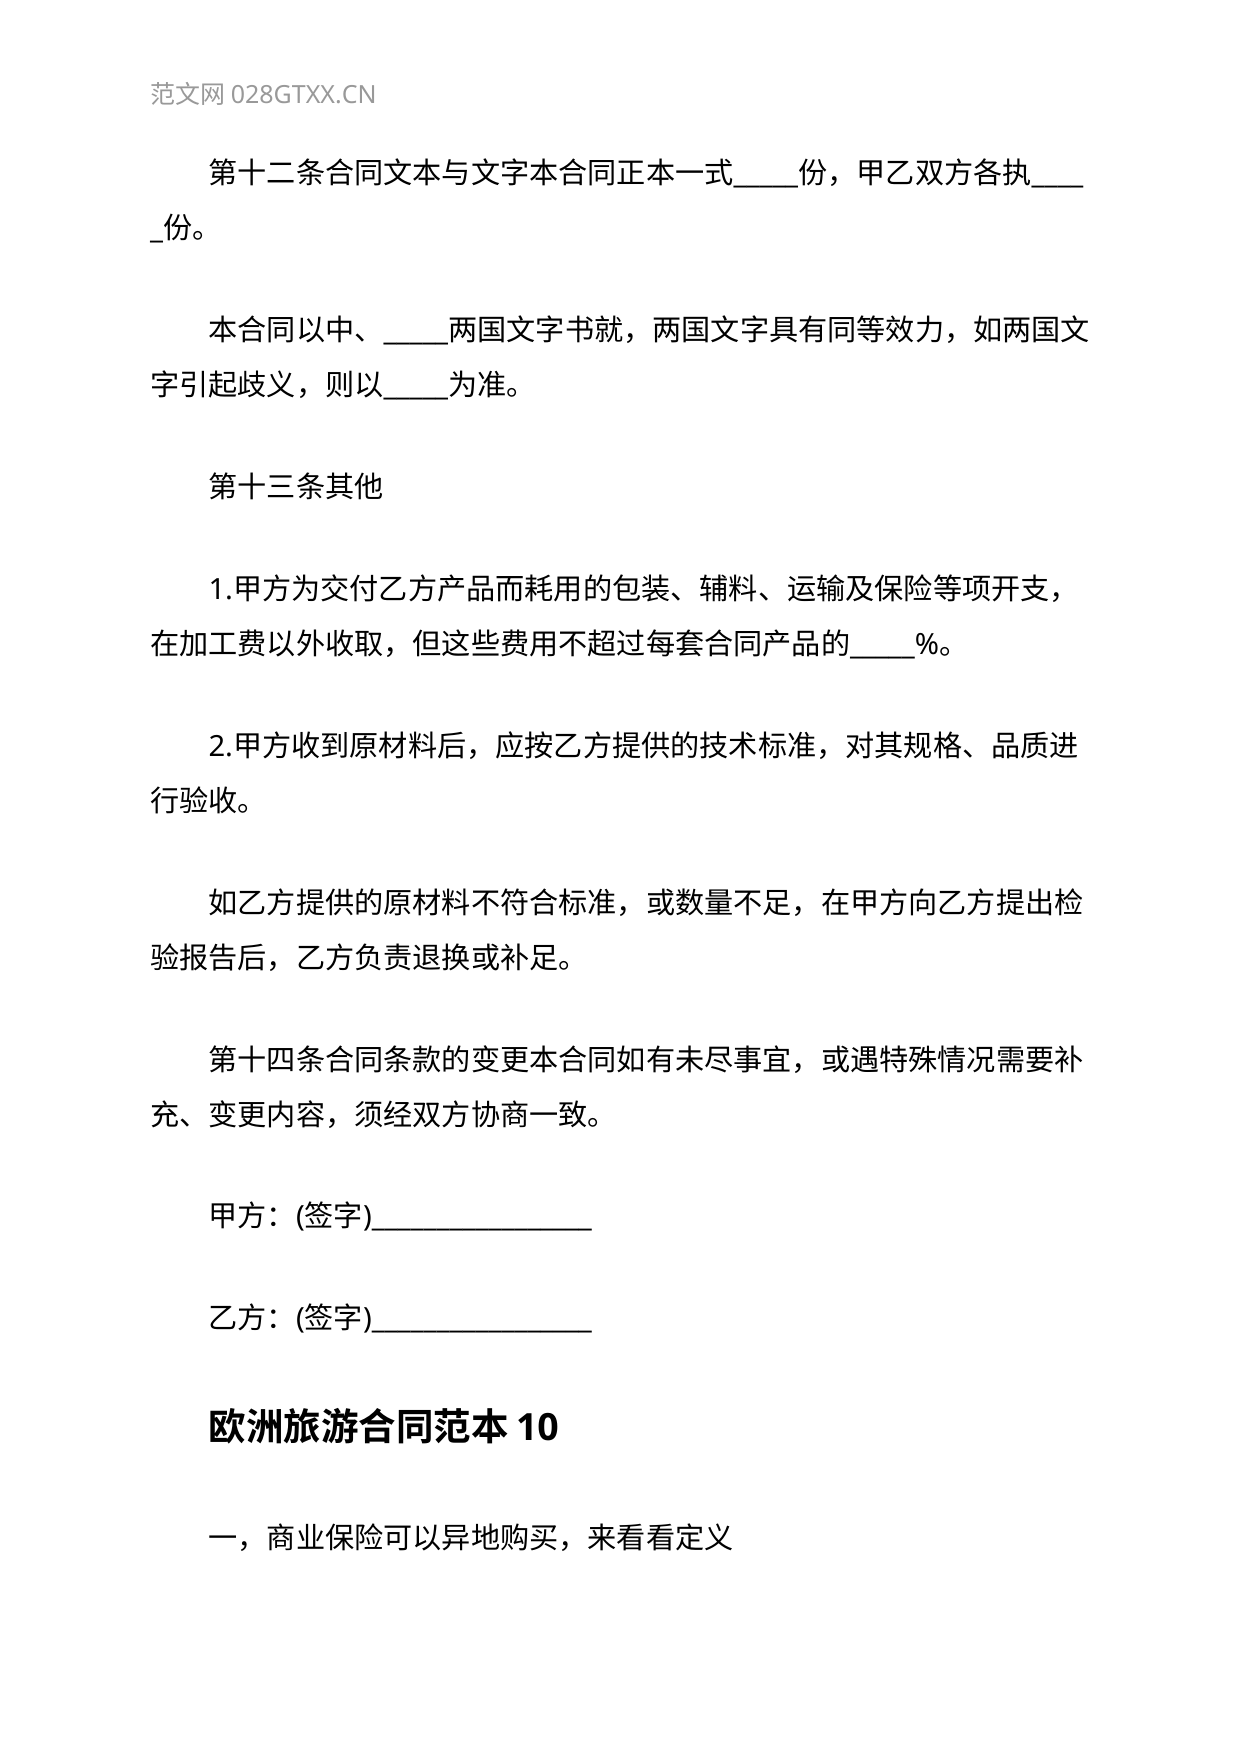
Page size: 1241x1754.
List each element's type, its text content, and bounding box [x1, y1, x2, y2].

text 如乙方提供的原材料不符合标准，或数量不足，在甲方向乙方提出检验报告后，乙方负责退换或补足。 [150, 879, 1090, 977]
text 本合同以中、_____两国文字书就，两国文字具有同等效力，如两国文字引起歧义，则以_____为准。 [150, 307, 1090, 404]
text 第十二条合同文本与文字本合同正本一式_____份，甲乙双方各执_____份。 [150, 150, 1090, 247]
text 第十四条合同条款的变更本合同如有未尽事宜，或遇特殊情况需要补充、变更内容，须经双方协商一致。 [150, 1036, 1090, 1133]
text 1.甲方为交付乙方产品而耗用的包装、辅料、运输及保险等项开支，在加工费以外收取，但这些费用不超过每套合同产品的_____%。 [150, 566, 1090, 663]
text 2.甲方收到原材料后，应按乙方提供的技术标准，对其规格、品质进行验收。 [150, 723, 1090, 820]
text 第十三条其他 [150, 464, 1090, 506]
text 乙方：(签字)_________________ [150, 1295, 1090, 1337]
text 一，商业保险可以异地购买，来看看定义 [150, 1514, 1090, 1557]
text 欧洲旅游合同范本10 [150, 1397, 1090, 1451]
text 甲方：(签字)_________________ [150, 1193, 1090, 1235]
